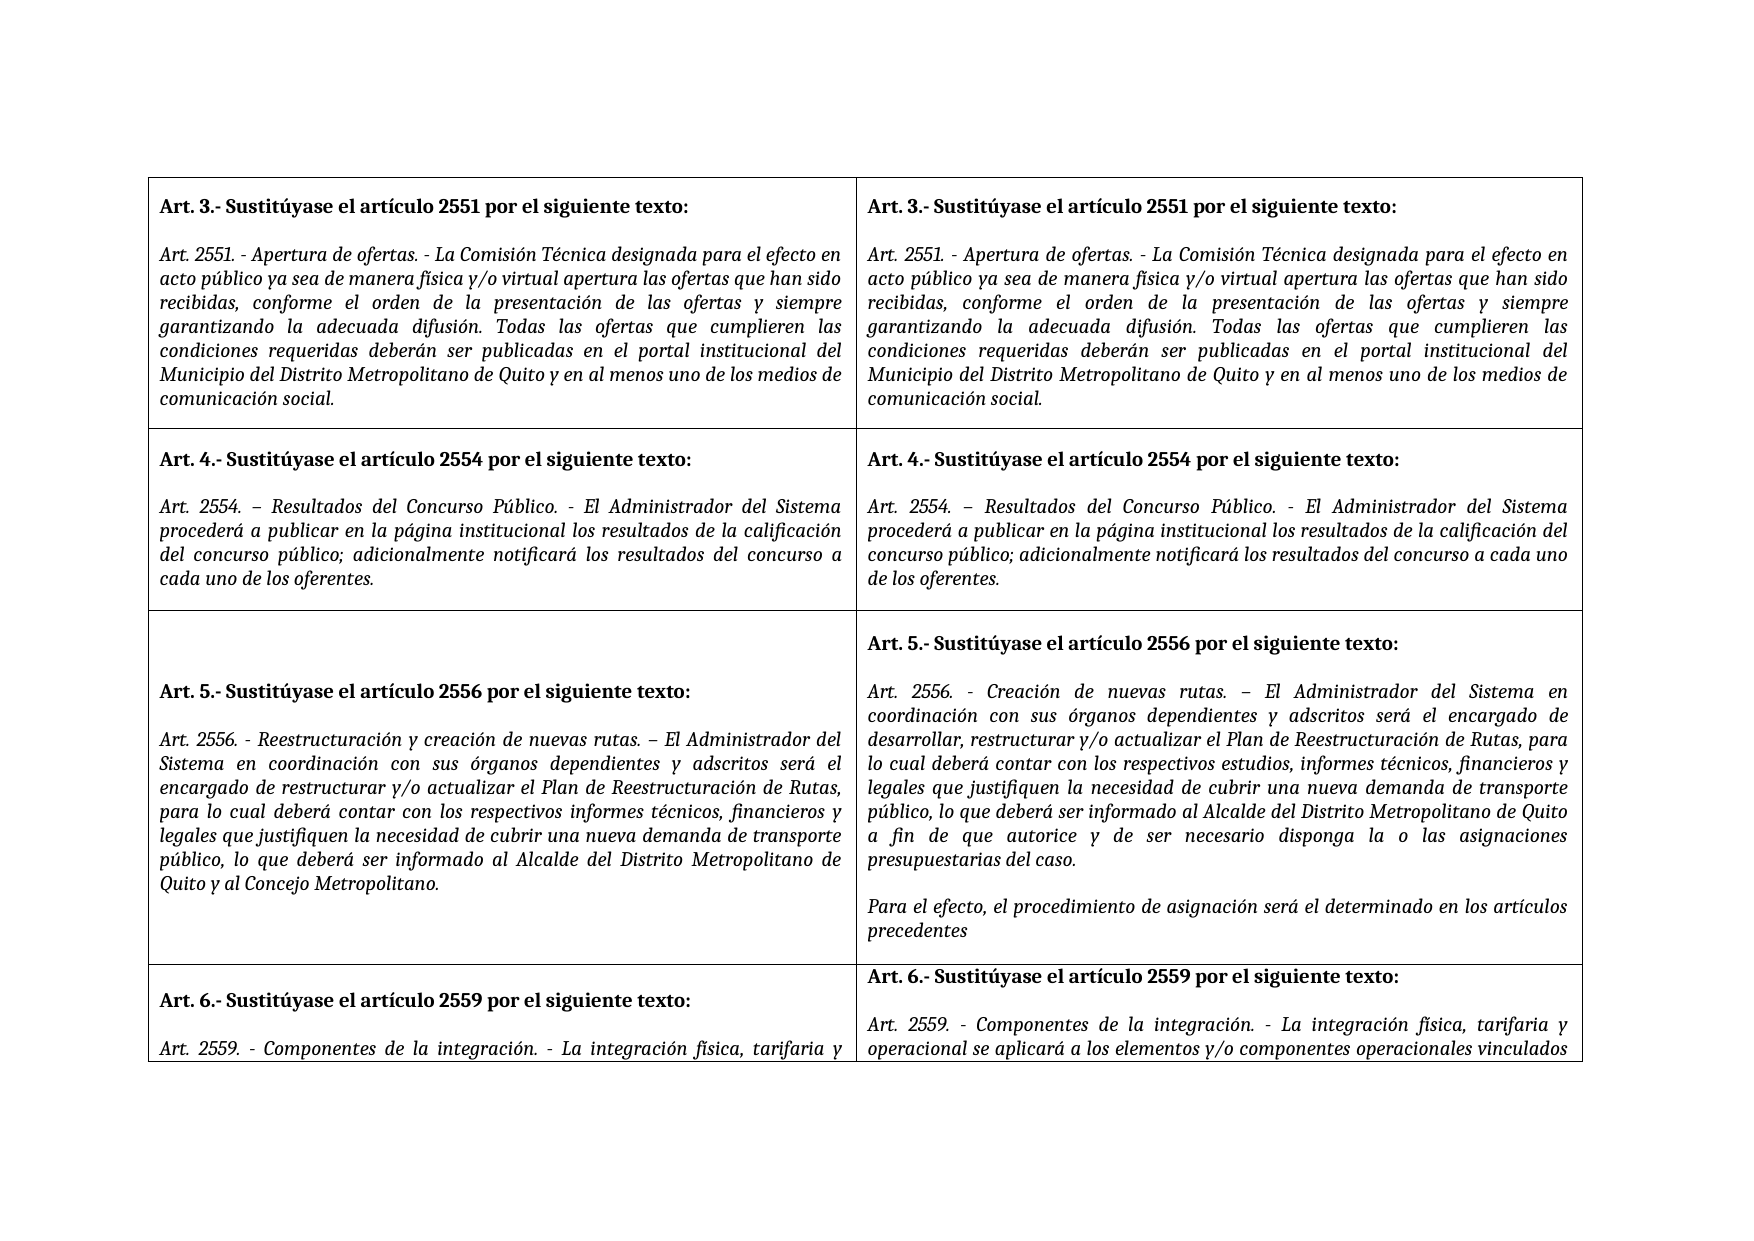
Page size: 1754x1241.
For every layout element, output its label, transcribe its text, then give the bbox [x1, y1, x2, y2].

table_cell Art. 5.- Sustitúyase el artículo 2556 por el siguiente texto: Art. 2556. - Reestructuración y creación de nuevas rutas. – El Administrador del Sistema en coordinación con sus órganos dependientes y adscritos será el encargado de restructurar y/o actualizar el Plan de Reestructuración de Rutas, para lo cual deberá contar con los respectivos informes técnicos, financieros y legales que justifiquen la necesidad de cubrir una nueva demanda de transporte público, lo que deberá ser informado al Alcalde del Distrito Metropolitano de Quito y al Concejo Metropolitano. [149, 611, 856, 964]
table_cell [149, 965, 856, 1061]
table_cell Art. 4.- Sustitúyase el artículo 2554 por el siguiente texto: Art. 2554. – Resultados del Concurso Público. - El Administrador del Sistema procederá a publicar en la página institucional los resultados de la calificación del concurso público; adicionalmente notificará los resultados del concurso a cada uno de los oferentes. [857, 429, 1582, 610]
table_cell Art. 5.- Sustitúyase el artículo 2556 por el siguiente texto: Art. 2556. - Creación de nuevas rutas. – El Administrador del Sistema en coordinación con sus órganos dependientes y adscritos será el encargado de desarrollar, restructurar y/o actualizar el Plan de Reestructuración de Rutas, para lo cual deberá contar con los respectivos estudios, informes técnicos, financieros y legales que justifiquen la necesidad de cubrir una nueva demanda de transporte público, lo que deberá ser informado al Alcalde del Distrito Metropolitano de Quito a fin de que autorice y de ser necesario disponga la o las asignaciones presupuestarias del caso. Para el efecto, el procedimiento de asignación será el determinado en los artículos precedentes [857, 611, 1582, 964]
table_cell Art. 3.- Sustitúyase el artículo 2551 por el siguiente texto: Art. 2551. - Apertura de ofertas. - La Comisión Técnica designada para el efecto en acto público ya sea de manera física y/o virtual apertura las ofertas que han sido recibidas, conforme el orden de la presentación de las ofertas y siempre garantizando la adecuada difusión. Todas las ofertas que cumplieren las condiciones requeridas deberán ser publicadas en el portal institucional del Municipio del Distrito Metropolitano de Quito y en al menos uno de los medios de comunicación social. [149, 178, 856, 428]
table_cell Art. 3.- Sustitúyase el artículo 2551 por el siguiente texto: Art. 2551. - Apertura de ofertas. - La Comisión Técnica designada para el efecto en acto público ya sea de manera física y/o virtual apertura las ofertas que han sido recibidas, conforme el orden de la presentación de las ofertas y siempre garantizando la adecuada difusión. Todas las ofertas que cumplieren las condiciones requeridas deberán ser publicadas en el portal institucional del Municipio del Distrito Metropolitano de Quito y en al menos uno de los medios de comunicación social. [857, 178, 1582, 428]
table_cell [857, 965, 1582, 1061]
table_cell Art. 4.- Sustitúyase el artículo 2554 por el siguiente texto: Art. 2554. – Resultados del Concurso Público. - El Administrador del Sistema procederá a publicar en la página institucional los resultados de la calificación del concurso público; adicionalmente notificará los resultados del concurso a cada uno de los oferentes. [149, 429, 856, 610]
